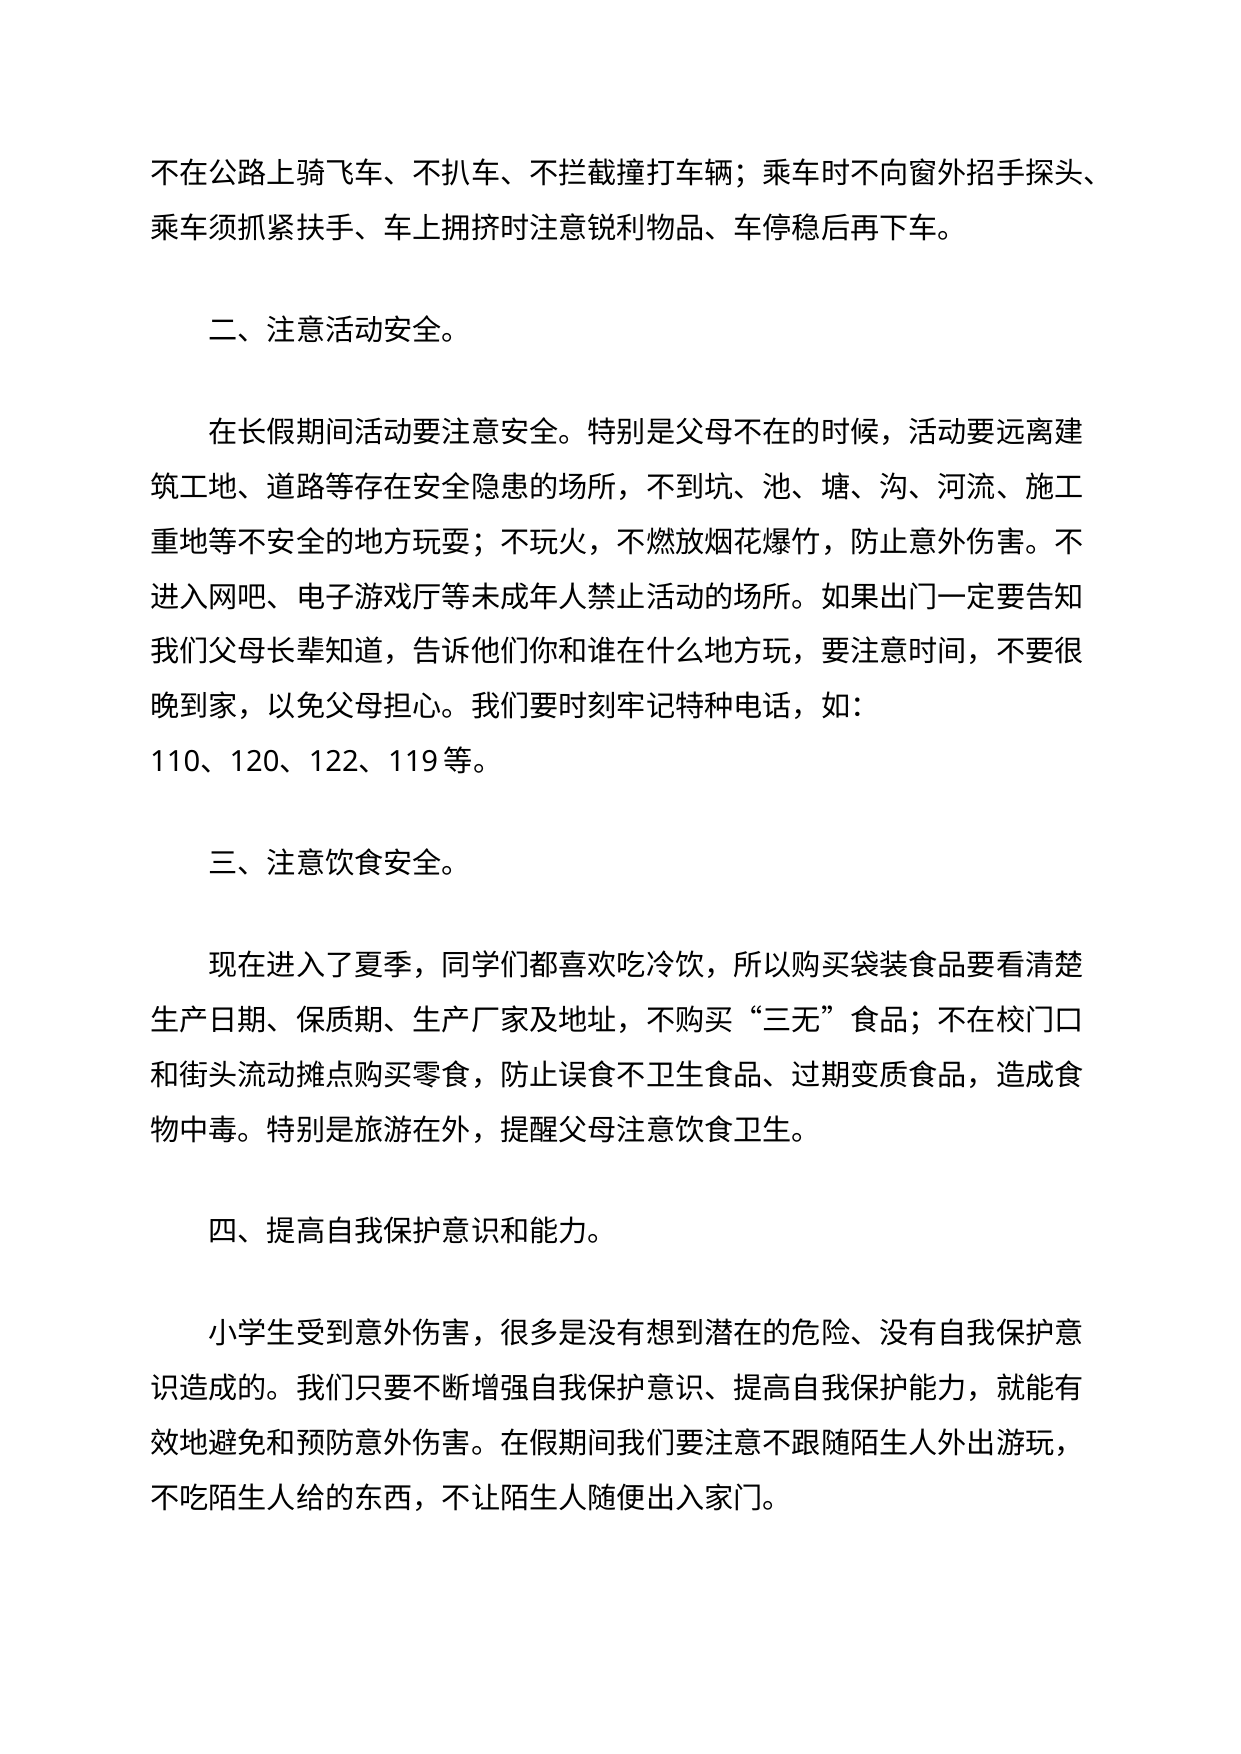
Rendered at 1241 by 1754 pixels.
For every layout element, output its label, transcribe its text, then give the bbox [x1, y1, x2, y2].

text 在长假期间活动要注意安全。特别是父母不在的时候，活动要远离建筑工地、道路等存在安全隐患的场所，不到坑、池、塘、沟、河流、施工重地等不安全的地方玩耍；不玩火，不燃放烟花爆竹，防止意外伤害。不进入网吧、电子游戏厅等未成年人禁止活动的场所。如果出门一定要告知我们父母长辈知道，告诉他们你和谁在什么地方玩，要注意时间，不要很晚到家，以免父母担心。我们要时刻牢记特种电话，如：110、120、122、119等。 [150, 408, 1090, 780]
text 三、注意饮食安全。 [150, 840, 1090, 882]
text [150, 150, 1090, 247]
text 现在进入了夏季，同学们都喜欢吃冷饮，所以购买袋装食品要看清楚生产日期、保质期、生产厂家及地址，不购买“三无”食品；不在校门口和街头流动摊点购买零食，防止误食不卫生食品、过期变质食品，造成食物中毒。特别是旅游在外，提醒父母注意饮食卫生。 [150, 942, 1090, 1148]
text 四、提高自我保护意识和能力。 [150, 1208, 1090, 1250]
text 小学生受到意外伤害，很多是没有想到潜在的危险、没有自我保护意识造成的。我们只要不断增强自我保护意识、提高自我保护能力，就能有效地避免和预防意外伤害。在假期间我们要注意不跟随陌生人外出游玩，不吃陌生人给的东西，不让陌生人随便出入家门。 [150, 1310, 1090, 1517]
text 二、注意活动安全。 [150, 307, 1090, 349]
